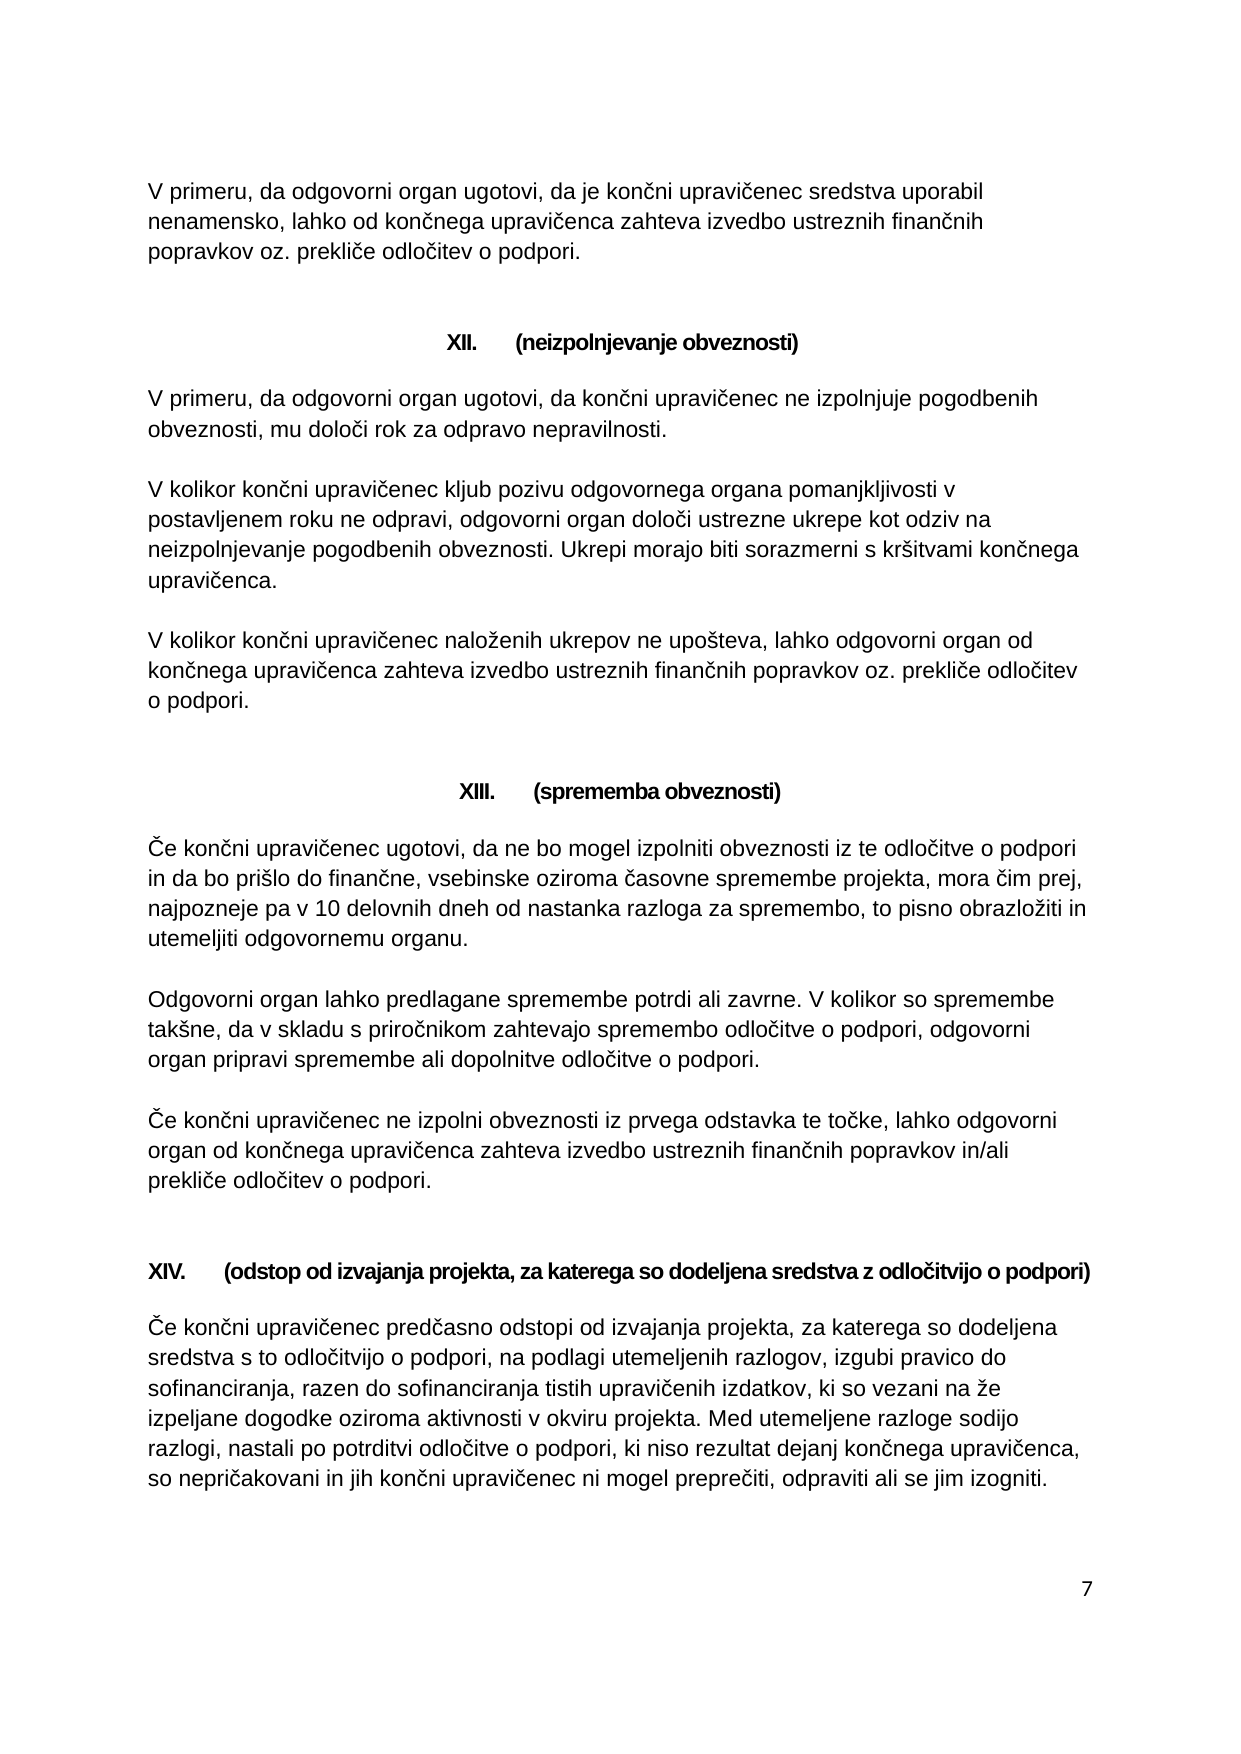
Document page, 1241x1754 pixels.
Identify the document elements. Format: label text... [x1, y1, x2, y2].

text V kolikor končni upravičenec kljub pozivu odgovornega organa pomanjkljivosti v postavljenem roku ne odpravi, odgovorni organ določi ustrezne ukrepe kot odziv na neizpolnjevanje pogodbenih obveznosti. Ukrepi morajo biti sorazmerni s kršitvami končnega upravičenca. [148, 476, 1093, 593]
title (odstop od izvajanja projekta, za katerega so dodeljena sredstva z odločitvijo o podpori) [185, 1258, 1093, 1284]
text Če končni upravičenec ne izpolni obveznosti iz prvega odstavka te točke, lahko odgovorni organ od končnega upravičenca zahteva izvedbo ustreznih finančnih popravkov in/ali prekliče odločitev o podpori. [148, 1107, 1093, 1193]
title (sprememba obveznosti) [185, 778, 1093, 804]
text V kolikor končni upravičenec naloženih ukrepov ne upošteva, lahko odgovorni organ od končnega upravičenca zahteva izvedbo ustreznih finančnih popravkov oz. prekliče odločitev o podpori. [148, 627, 1093, 714]
text Če končni upravičenec ugotovi, da ne bo mogel izpolniti obveznosti iz te odločitve o podpori in da bo prišlo do finančne, vsebinske oziroma časovne spremembe projekta, mora čim prej, najpozneje pa v 10 delovnih dneh od nastanka razloga za spremembo, to pisno obrazložiti in utemeljiti odgovornemu organu. [148, 835, 1093, 952]
text Odgovorni organ lahko predlagane spremembe potrdi ali zavrne. V kolikor so spremembe takšne, da v skladu s priročnikom zahtevajo spremembo odločitve o podpori, odgovorni organ pripravi spremembe ali dopolnitve odločitve o podpori. [148, 986, 1093, 1072]
text V primeru, da odgovorni organ ugotovi, da je končni upravičenec sredstva uporabil nenamensko, lahko od končnega upravičenca zahteva izvedbo ustreznih finančnih popravkov oz. prekliče odločitev o podpori. [148, 178, 1093, 264]
title (neizpolnjevanje obveznosti) [185, 329, 1093, 355]
text V primeru, da odgovorni organ ugotovi, da končni upravičenec ne izpolnjuje pogodbenih obveznosti, mu določi rok za odpravo nepravilnosti. [148, 385, 1093, 442]
text Če končni upravičenec predčasno odstopi od izvajanja projekta, za katerega so dodeljena sredstva s to odločitvijo o podpori, na podlagi utemeljenih razlogov, izgubi pravico do sofinanciranja, razen do sofinanciranja tistih upravičenih izdatkov, ki so vezani na že izpeljane dogodke oziroma aktivnosti v okviru projekta. Med utemeljene razloge sodijo razlogi, nastali po potrditvi odločitve o podpori, ki niso rezultat dejanj končnega upravičenca, so nepričakovani in jih končni upravičenec ni mogel preprečiti, odpraviti ali se jim izogniti. [148, 1314, 1093, 1492]
